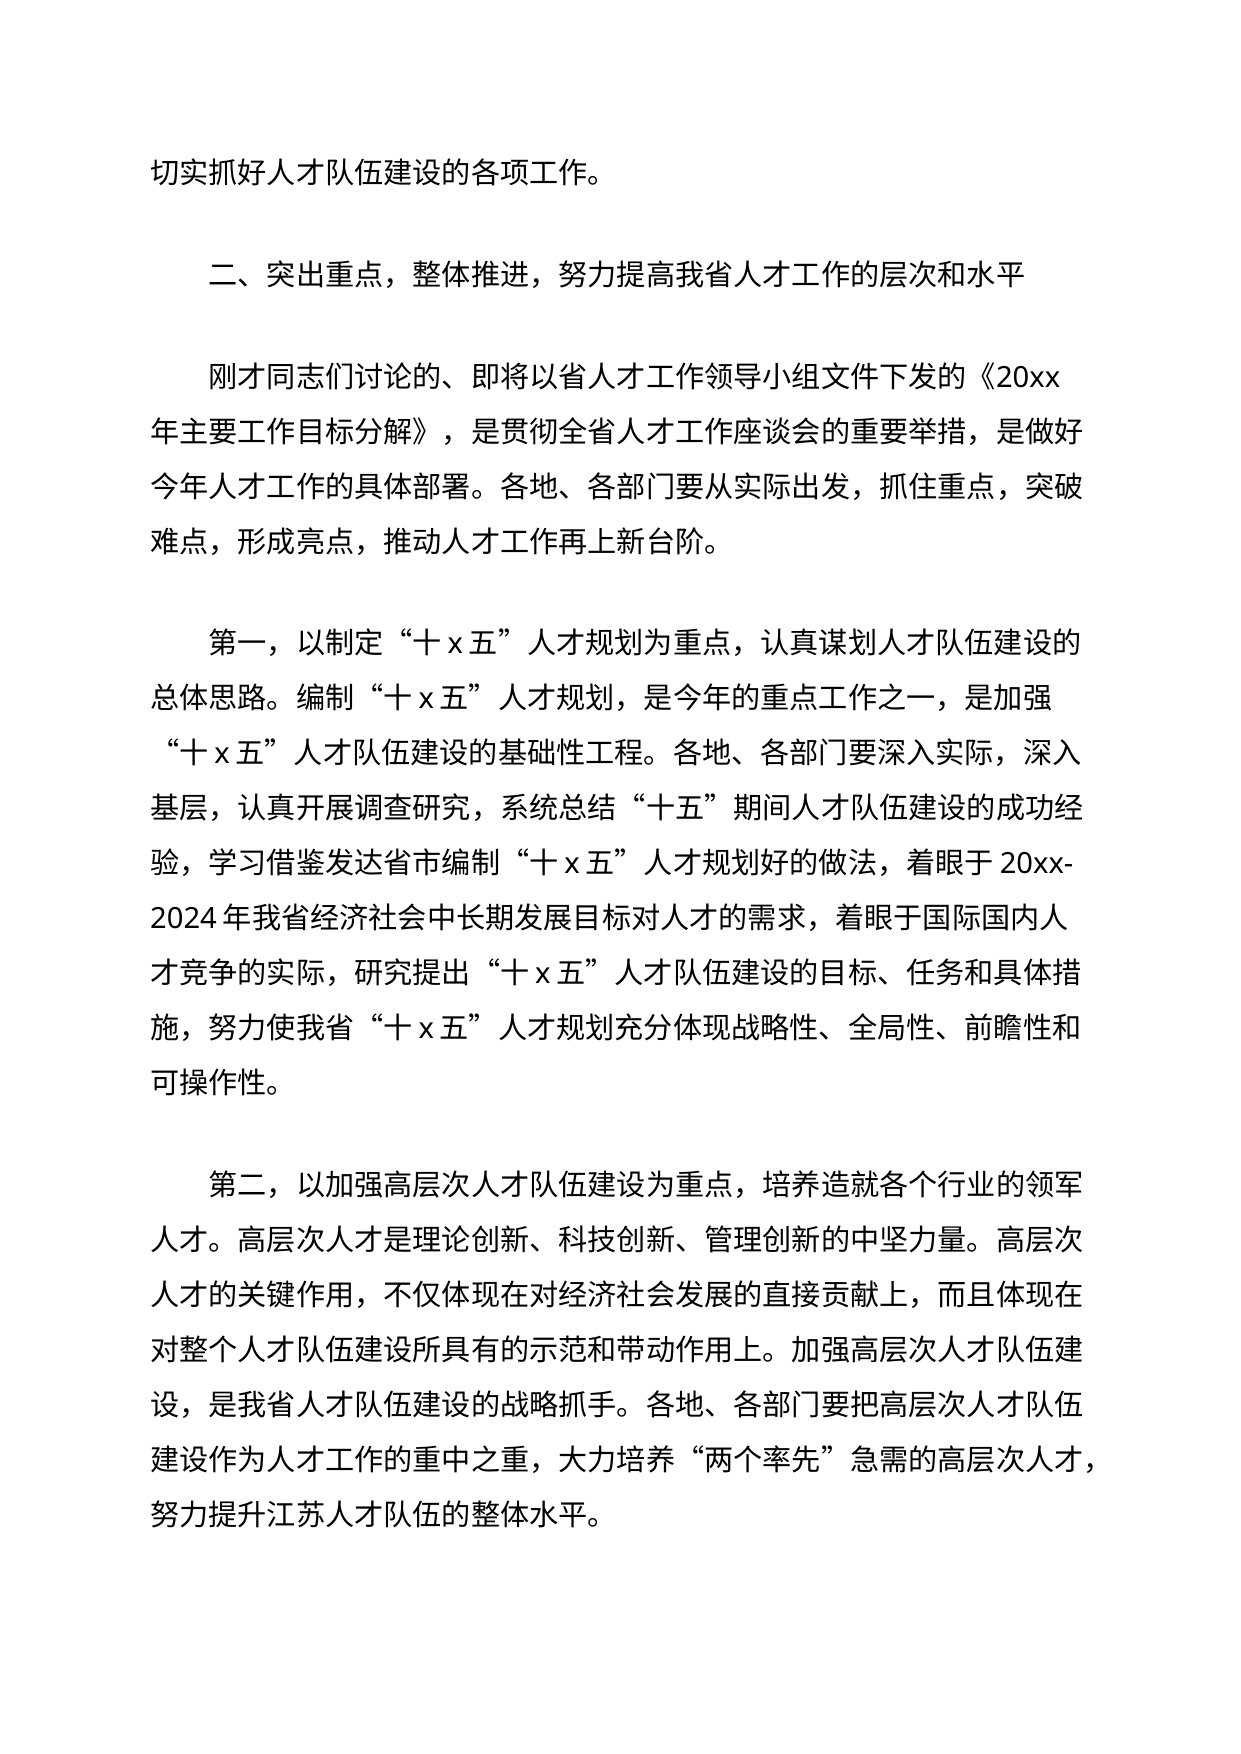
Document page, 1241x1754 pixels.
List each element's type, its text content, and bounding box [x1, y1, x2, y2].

text 第二，以加强高层次人才队伍建设为重点，培养造就各个行业的领军人才。高层次人才是理论创新、科技创新、管理创新的中坚力量。高层次人才的关键作用，不仅体现在对经济社会发展的直接贡献上，而且体现在对整个人才队伍建设所具有的示范和带动作用上。加强高层次人才队伍建设，是我省人才队伍建设的战略抓手。各地、各部门要把高层次人才队伍建设作为人才工作的重中之重，大力培养“两个率先”急需的高层次人才，努力提升江苏人才队伍的整体水平。 [150, 1162, 1090, 1533]
text 刚才同志们讨论的、即将以省人才工作领导小组文件下发的《20xx年主要工作目标分解》，是贯彻全省人才工作座谈会的重要举措，是做好今年人才工作的具体部署。各地、各部门要从实际出发，抓住重点，突破难点，形成亮点，推动人才工作再上新台阶。 [150, 353, 1090, 561]
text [150, 150, 1090, 192]
text 第一，以制定“十x五”人才规划为重点，认真谋划人才队伍建设的总体思路。编制“十x五”人才规划，是今年的重点工作之一，是加强“十x五”人才队伍建设的基础性工程。各地、各部门要深入实际，深入基层，认真开展调查研究，系统总结“十五”期间人才队伍建设的成功经验，学习借鉴发达省市编制“十x五”人才规划好的做法，着眼于20xx-2024年我省经济社会中长期发展目标对人才的需求，着眼于国际国内人才竞争的实际，研究提出“十x五”人才队伍建设的目标、任务和具体措施，努力使我省“十x五”人才规划充分体现战略性、全局性、前瞻性和可操作性。 [150, 620, 1090, 1102]
text 二、突出重点，整体推进，努力提高我省人才工作的层次和水平 [150, 252, 1090, 294]
